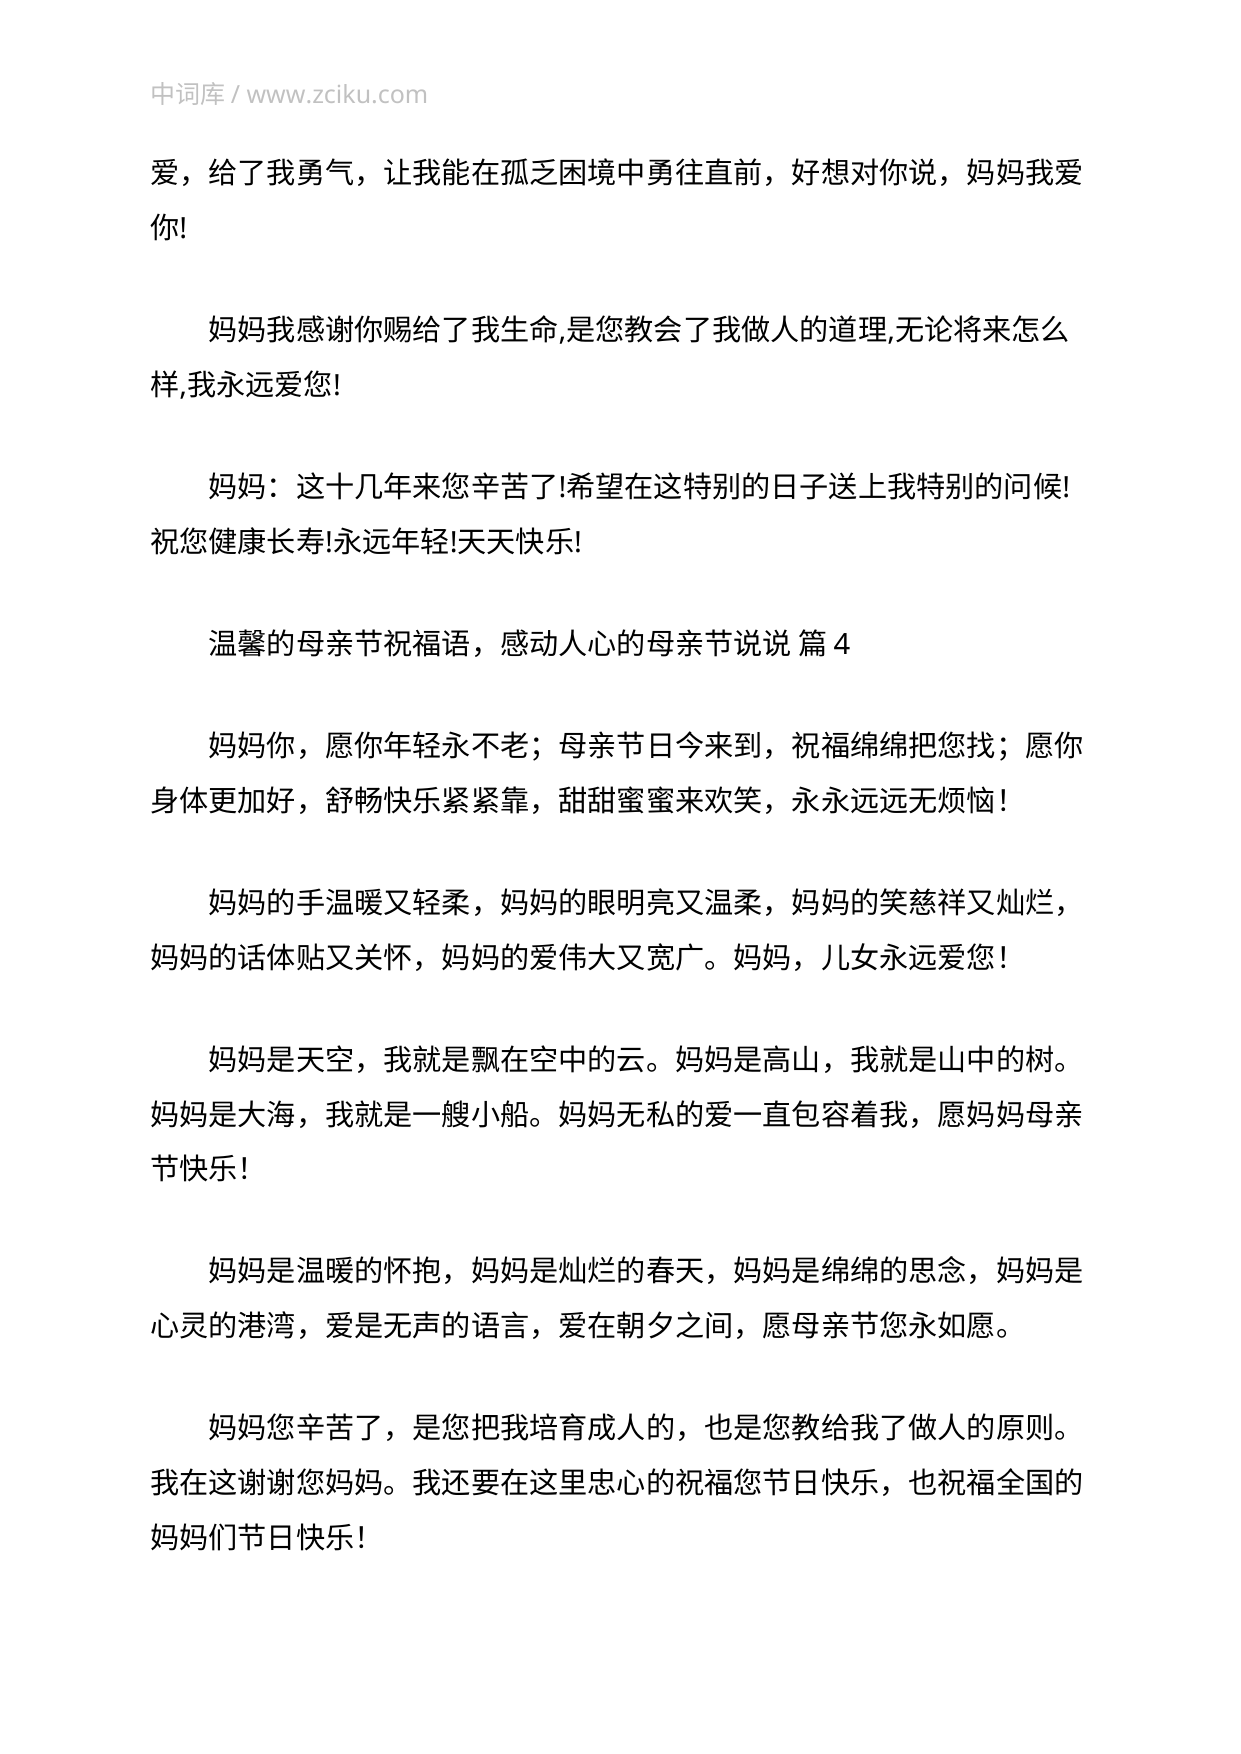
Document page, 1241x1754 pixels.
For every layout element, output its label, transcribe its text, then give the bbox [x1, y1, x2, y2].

text 妈妈我感谢你赐给了我生命,是您教会了我做人的道理,无论将来怎么样,我永远爱您! [150, 307, 1090, 404]
text 温馨的母亲节祝福语，感动人心的母亲节说说 篇4 [150, 621, 1090, 663]
text 妈妈是天空，我就是飘在空中的云。妈妈是高山，我就是山中的树。妈妈是大海，我就是一艘小船。妈妈无私的爱一直包容着我，愿妈妈母亲节快乐！ [150, 1036, 1090, 1188]
text 妈妈：这十几年来您辛苦了!希望在这特别的日子送上我特别的问候!祝您健康长寿!永远年轻!天天快乐! [150, 464, 1090, 561]
text 妈妈的手温暖又轻柔，妈妈的眼明亮又温柔，妈妈的笑慈祥又灿烂，妈妈的话体贴又关怀，妈妈的爱伟大又宽广。妈妈，儿女永远爱您！ [150, 879, 1090, 977]
text 妈妈你，愿你年轻永不老；母亲节日今来到，祝福绵绵把您找；愿你身体更加好，舒畅快乐紧紧靠，甜甜蜜蜜来欢笑，永永远远无烦恼！ [150, 723, 1090, 820]
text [150, 150, 1090, 247]
text 妈妈是温暖的怀抱，妈妈是灿烂的春天，妈妈是绵绵的思念，妈妈是心灵的港湾，爱是无声的语言，爱在朝夕之间，愿母亲节您永如愿。 [150, 1248, 1090, 1345]
text 妈妈您辛苦了，是您把我培育成人的，也是您教给我了做人的原则。我在这谢谢您妈妈。我还要在这里忠心的祝福您节日快乐，也祝福全国的妈妈们节日快乐！ [150, 1404, 1090, 1556]
